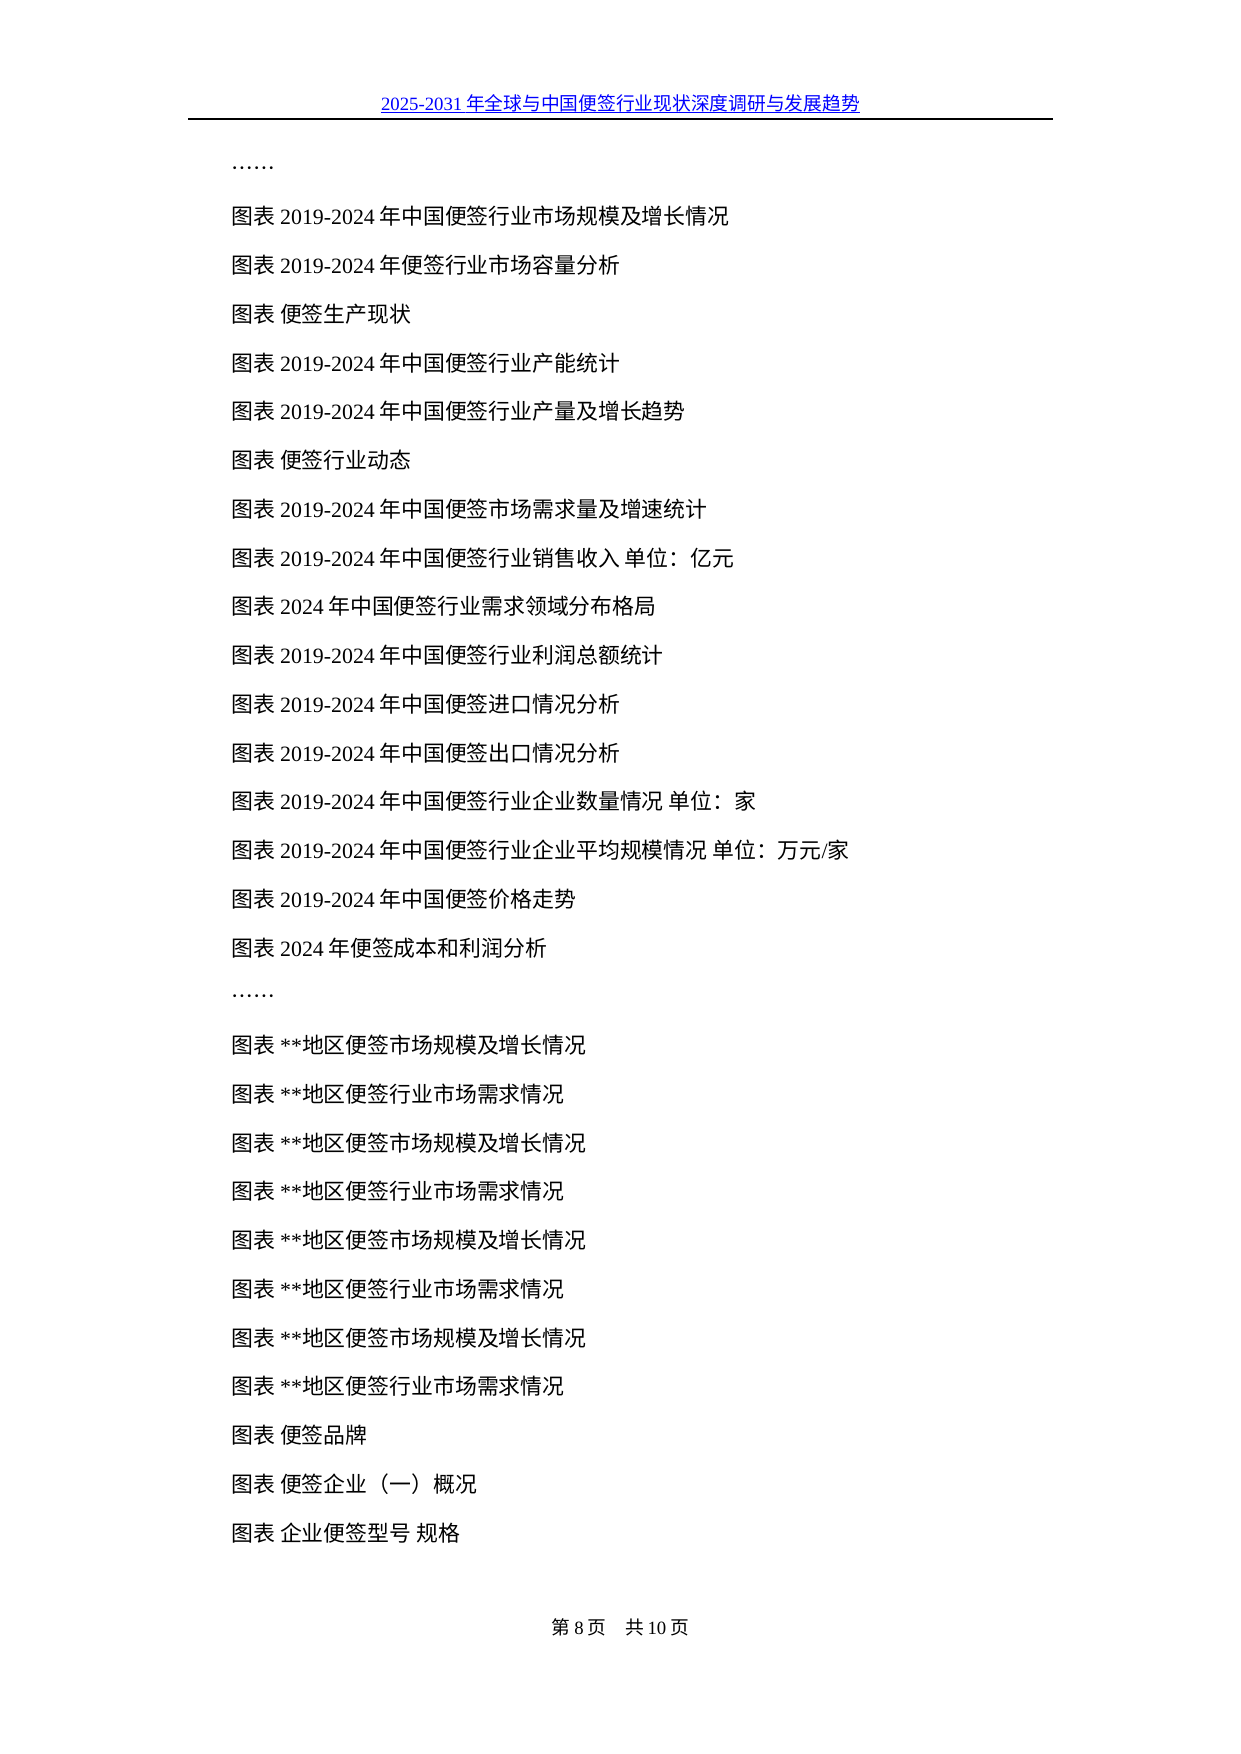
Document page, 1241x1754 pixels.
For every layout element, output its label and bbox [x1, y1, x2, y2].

text [187, 150, 1053, 1548]
